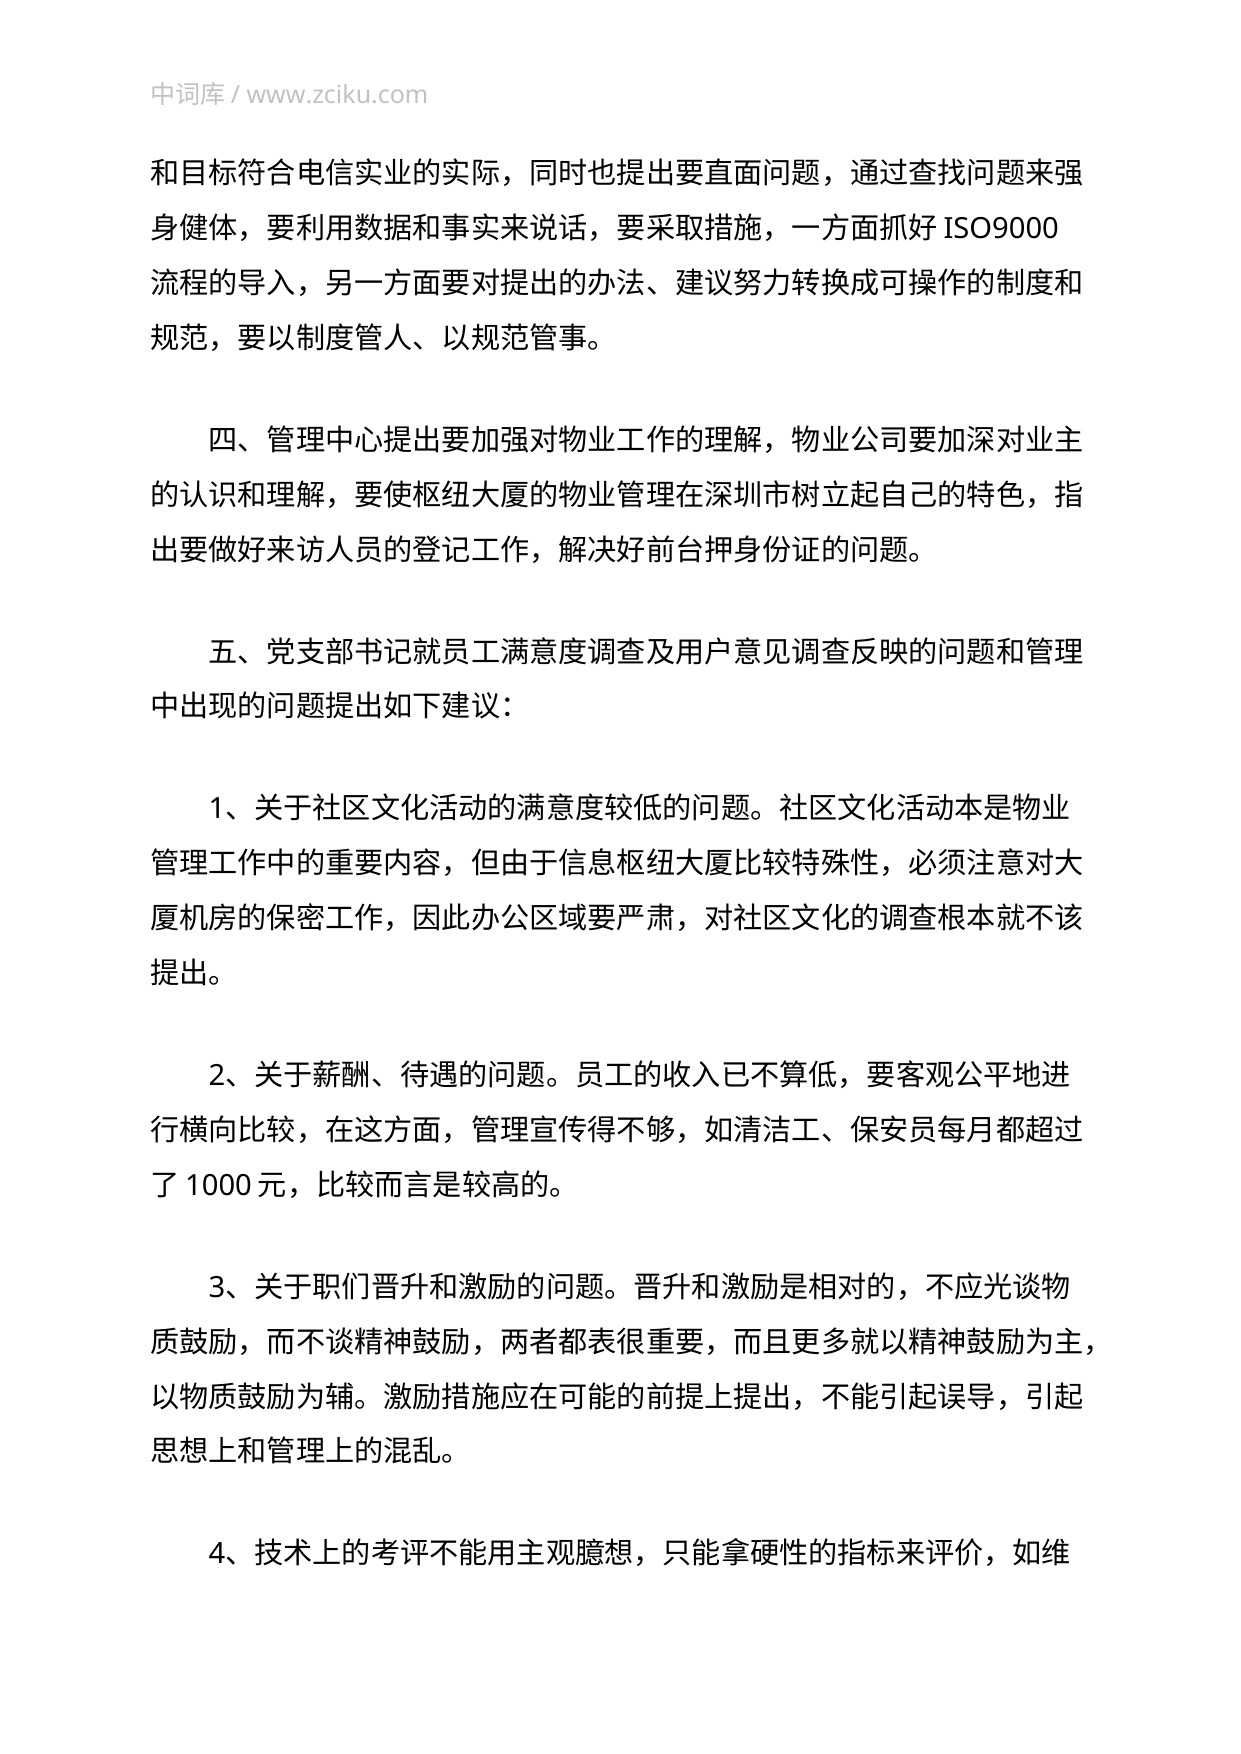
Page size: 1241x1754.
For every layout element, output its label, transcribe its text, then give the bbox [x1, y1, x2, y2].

text 2、关于薪酬、待遇的问题。员工的收入已不算低，要客观公平地进行横向比较，在这方面，管理宣传得不够，如清洁工、保安员每月都超过了1000元，比较而言是较高的。 [150, 1051, 1090, 1204]
text 四、管理中心提出要加强对物业工作的理解，物业公司要加深对业主的认识和理解，要使枢纽大厦的物业管理在深圳市树立起自己的特色，指出要做好来访人员的登记工作，解决好前台押身份证的问题。 [150, 417, 1090, 569]
text 3、关于职们晋升和激励的问题。晋升和激励是相对的，不应光谈物质鼓励，而不谈精神鼓励，两者都表很重要，而且更多就以精神鼓励为主，以物质鼓励为辅。激励措施应在可能的前提上提出，不能引起误导，引起思想上和管理上的混乱。 [150, 1263, 1090, 1470]
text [150, 150, 1090, 357]
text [150, 1530, 1090, 1572]
text 1、关于社区文化活动的满意度较低的问题。社区文化活动本是物业管理工作中的重要内容，但由于信息枢纽大厦比较特殊性，必须注意对大厦机房的保密工作，因此办公区域要严肃，对社区文化的调查根本就不该提出。 [150, 785, 1090, 992]
text 五、党支部书记就员工满意度调查及用户意见调查反映的问题和管理中出现的问题提出如下建议： [150, 628, 1090, 725]
